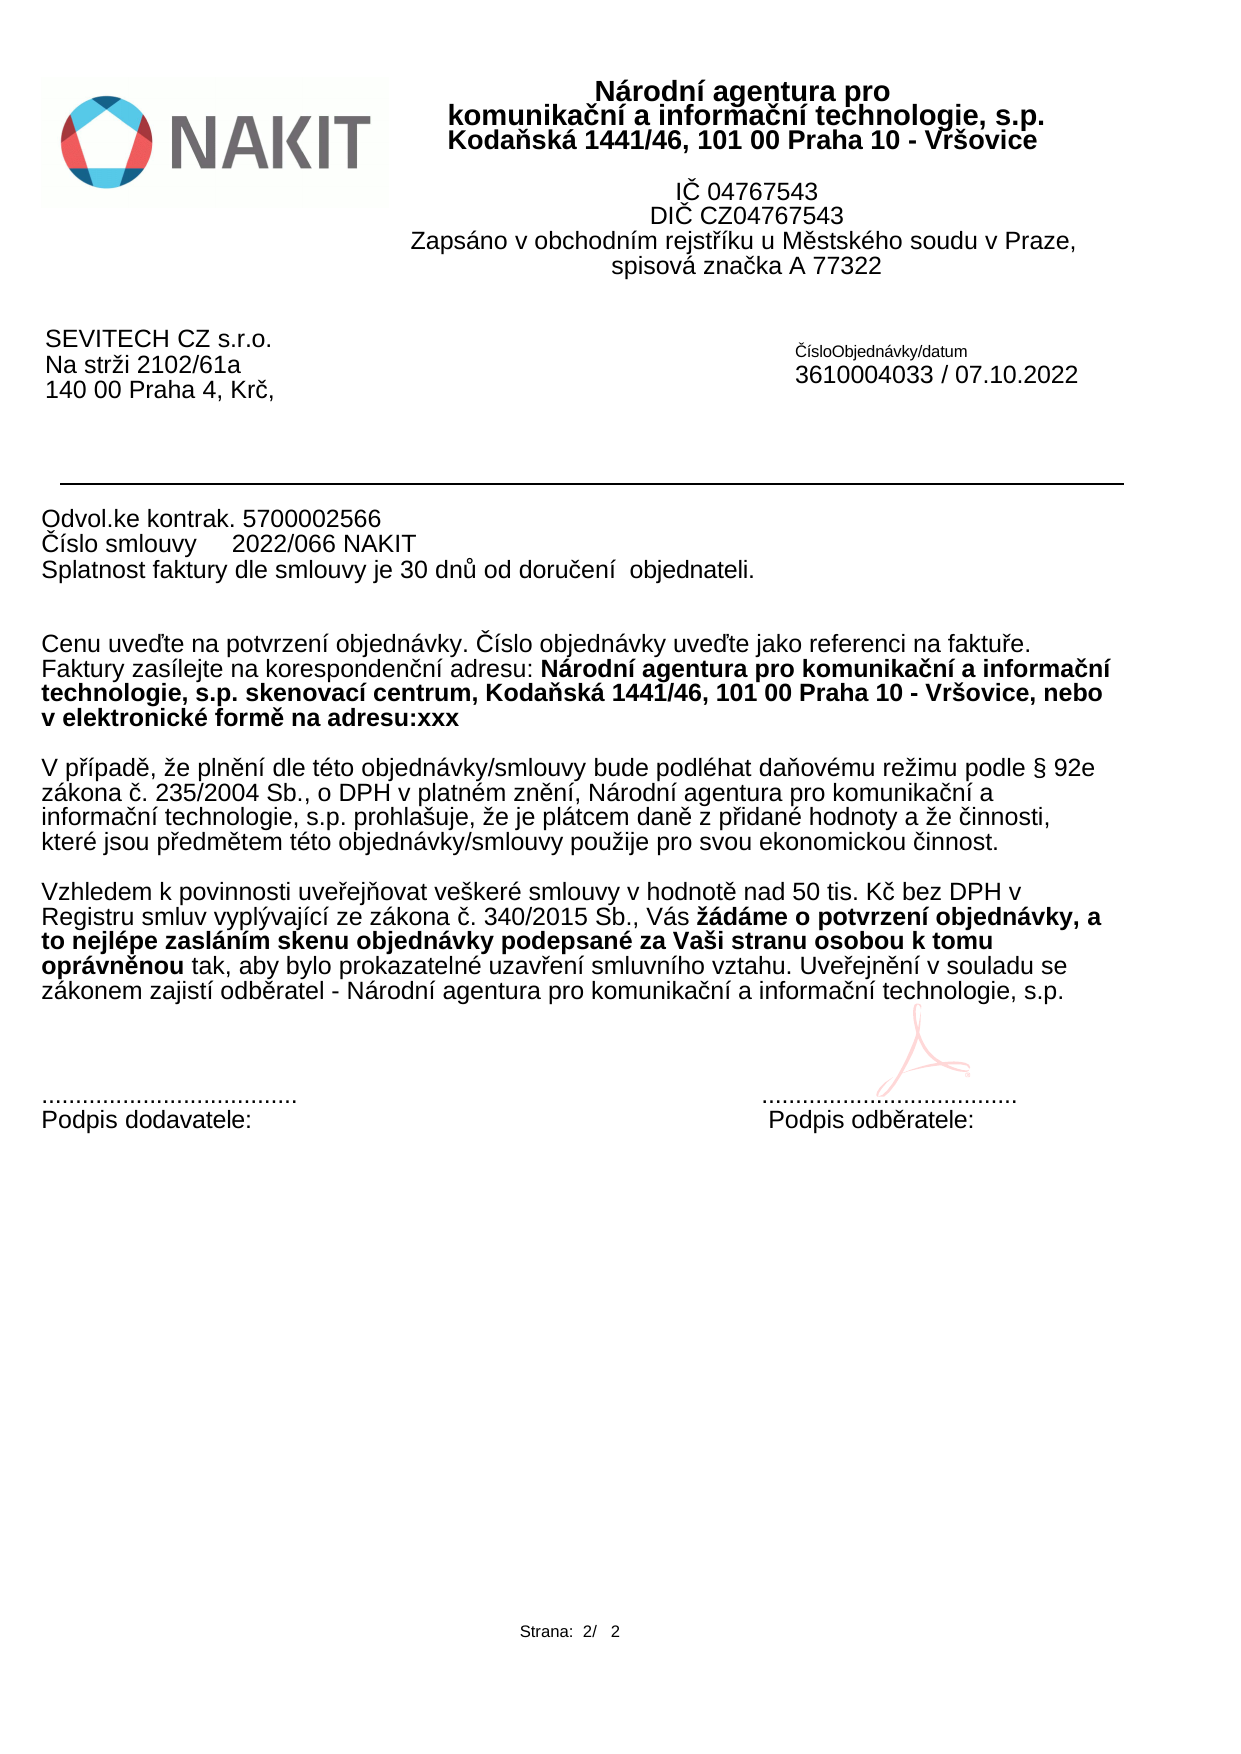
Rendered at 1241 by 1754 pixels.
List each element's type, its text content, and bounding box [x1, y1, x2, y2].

text V případě, že plnění dle této objednávky/smlouvy bude podléhat daňovému režimu podle § 92e zákona č. 235/2004 Sb., o DPH v platném znění, Národní agentura pro komunikační a informační technologie, s.p. prohlašuje, že je plátcem daně z přidané hodnoty a že činnosti, které jsou předmětem této objednávky/smlouvy použije pro svou ekonomickou činnost. [41, 757, 1105, 856]
text ČísloObjednávky/datum [795, 343, 1123, 361]
picture [41, 77, 390, 208]
text SEVITECH CZ s.r.o. [45, 326, 279, 353]
text ...................................... ...................................... [41, 1091, 1123, 1107]
text Na strži 2102/61a 140 00 Praha 4, Krč, [45, 354, 279, 403]
text 3610004033 / 07.10.2022 [795, 361, 1123, 389]
text Odvol.ke kontrak. 5700002566 Číslo smlouvy 2022/066 NAKIT [41, 508, 417, 558]
text Splatnost faktury dle smlouvy je 30 dnů od doručení objednateli. [41, 558, 1123, 583]
text Vzhledem k povinnosti uveřejňovat veškeré smlouvy v hodnotě nad 50 tis. Kč bez DPH v Registru smluv vyplývající ze zákona č. 340/2015 Sb., Vás žádáme o potvrzení objednávky, a to nejlépe zasláním skenu objednávky podepsané za Vaši stranu osobou k tomu oprávněnou tak, aby bylo prokazatelné uzavření smluvního vztahu. Uveřejnění v souladu se zákonem zajistí odběratel - Národní agentura pro komunikační a informační technologie, s.p. [41, 881, 1113, 1005]
text Podpis dodavatele: Podpis odběratele: [41, 1107, 1123, 1133]
text Cenu uveďte na potvrzení objednávky. Číslo objednávky uveďte jako referenci na faktuře. Faktury zasílejte na korespondenční adresu: Národní agentura pro komunikační a informační technologie, s.p. skenovací centrum, Kodaňská 1441/46, 101 00 Praha 10 - Vršovice, nebo v elektronické formě na adresu:xxx [41, 633, 1113, 732]
